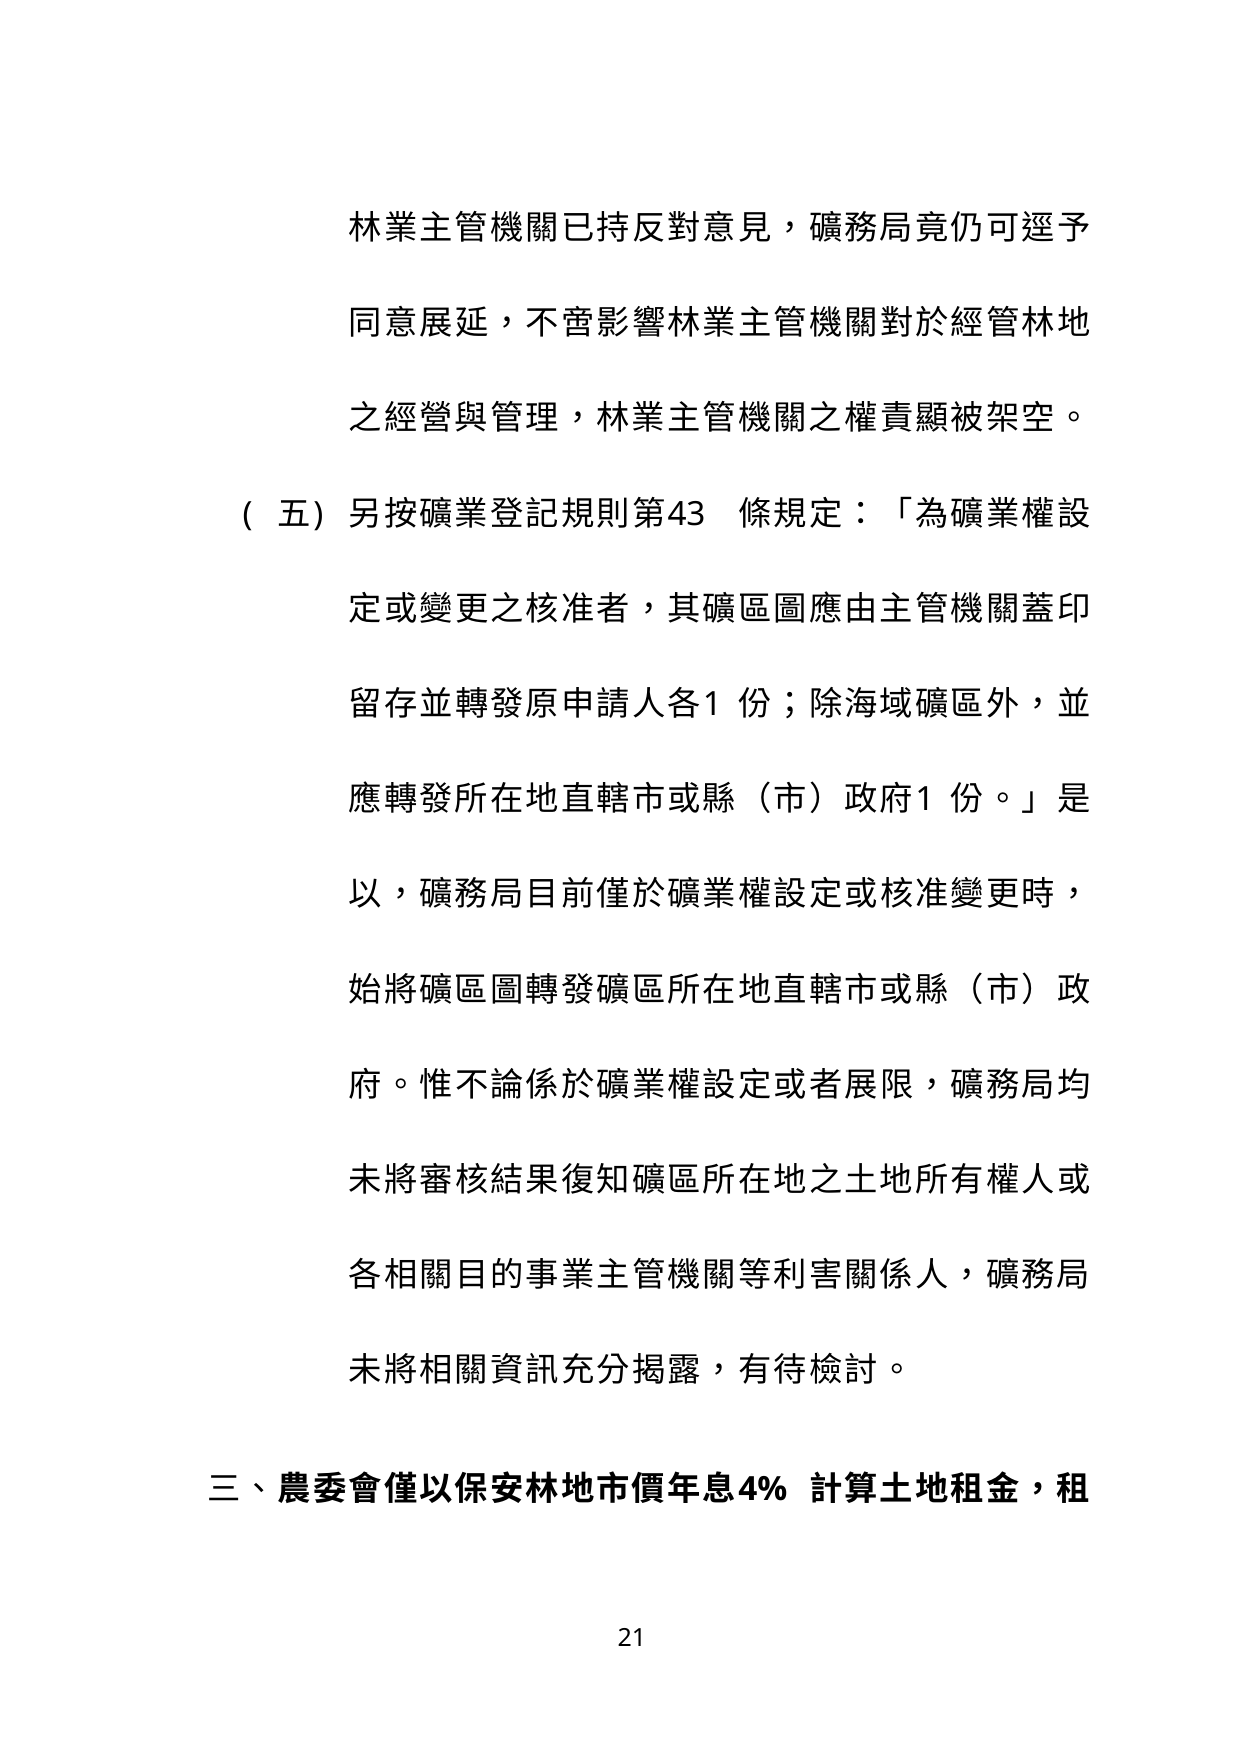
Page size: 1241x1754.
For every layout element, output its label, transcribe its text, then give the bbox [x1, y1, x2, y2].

subtitle 另按礦業登記規則第43條規定：「為礦業權設定或變更之核准者，其礦區圖應由主管機關蓋印留存並轉發原申請人各1份；除海域礦區外，並應轉發所在地直轄市或縣（市）政府1份。」是以，礦務局目前僅於礦業權設定或核准變更時，始將礦區圖轉發礦區所在地直轄市或縣（市）政府。惟不論係於礦業權設定或者展限，礦務局均未將審核結果復知礦區所在地之土地所有權人或各相關目的事業主管機關等利害關係人，礦務局未將相關資訊充分揭露，有待檢討。 [242, 463, 1092, 1415]
